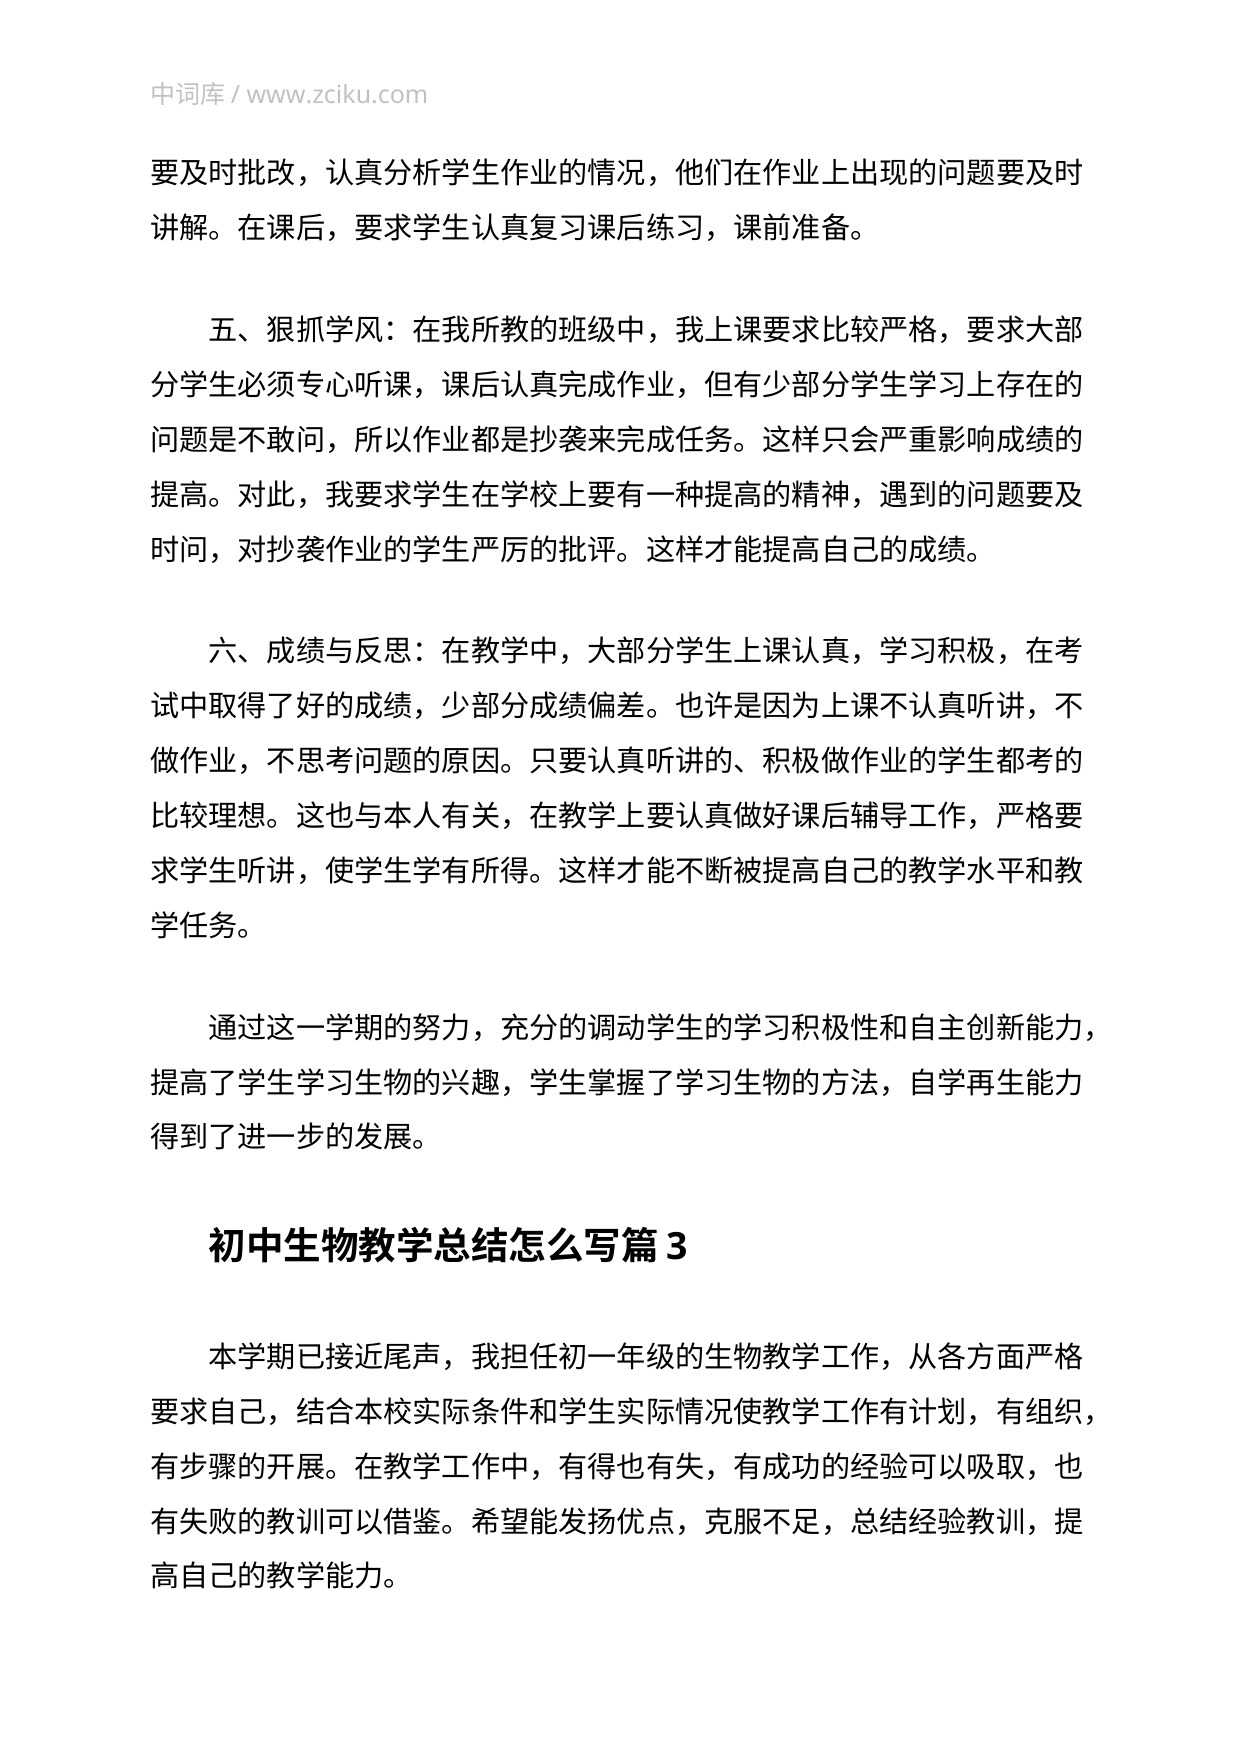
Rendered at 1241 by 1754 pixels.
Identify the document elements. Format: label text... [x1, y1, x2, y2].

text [150, 150, 1090, 247]
text 初中生物教学总结怎么写篇3 [150, 1216, 1090, 1270]
text 五、狠抓学风：在我所教的班级中，我上课要求比较严格，要求大部分学生必须专心听课，课后认真完成作业，但有少部分学生学习上存在的问题是不敢问，所以作业都是抄袭来完成任务。这样只会严重影响成绩的提高。对此，我要求学生在学校上要有一种提高的精神，遇到的问题要及时问，对抄袭作业的学生严厉的批评。这样才能提高自己的成绩。 [150, 307, 1090, 568]
text 通过这一学期的努力，充分的调动学生的学习积极性和自主创新能力，提高了学生学习生物的兴趣，学生掌握了学习生物的方法，自学再生能力得到了进一步的发展。 [150, 1004, 1090, 1156]
text 本学期已接近尾声，我担任初一年级的生物教学工作，从各方面严格要求自己，结合本校实际条件和学生实际情况使教学工作有计划，有组织，有步骤的开展。在教学工作中，有得也有失，有成功的经验可以吸取，也有失败的教训可以借鉴。希望能发扬优点，克服不足，总结经验教训，提高自己的教学能力。 [150, 1333, 1090, 1595]
text 六、成绩与反思：在教学中，大部分学生上课认真，学习积极，在考试中取得了好的成绩，少部分成绩偏差。也许是因为上课不认真听讲，不做作业，不思考问题的原因。只要认真听讲的、积极做作业的学生都考的比较理想。这也与本人有关，在教学上要认真做好课后辅导工作，严格要求学生听讲，使学生学有所得。这样才能不断被提高自己的教学水平和教学任务。 [150, 628, 1090, 945]
